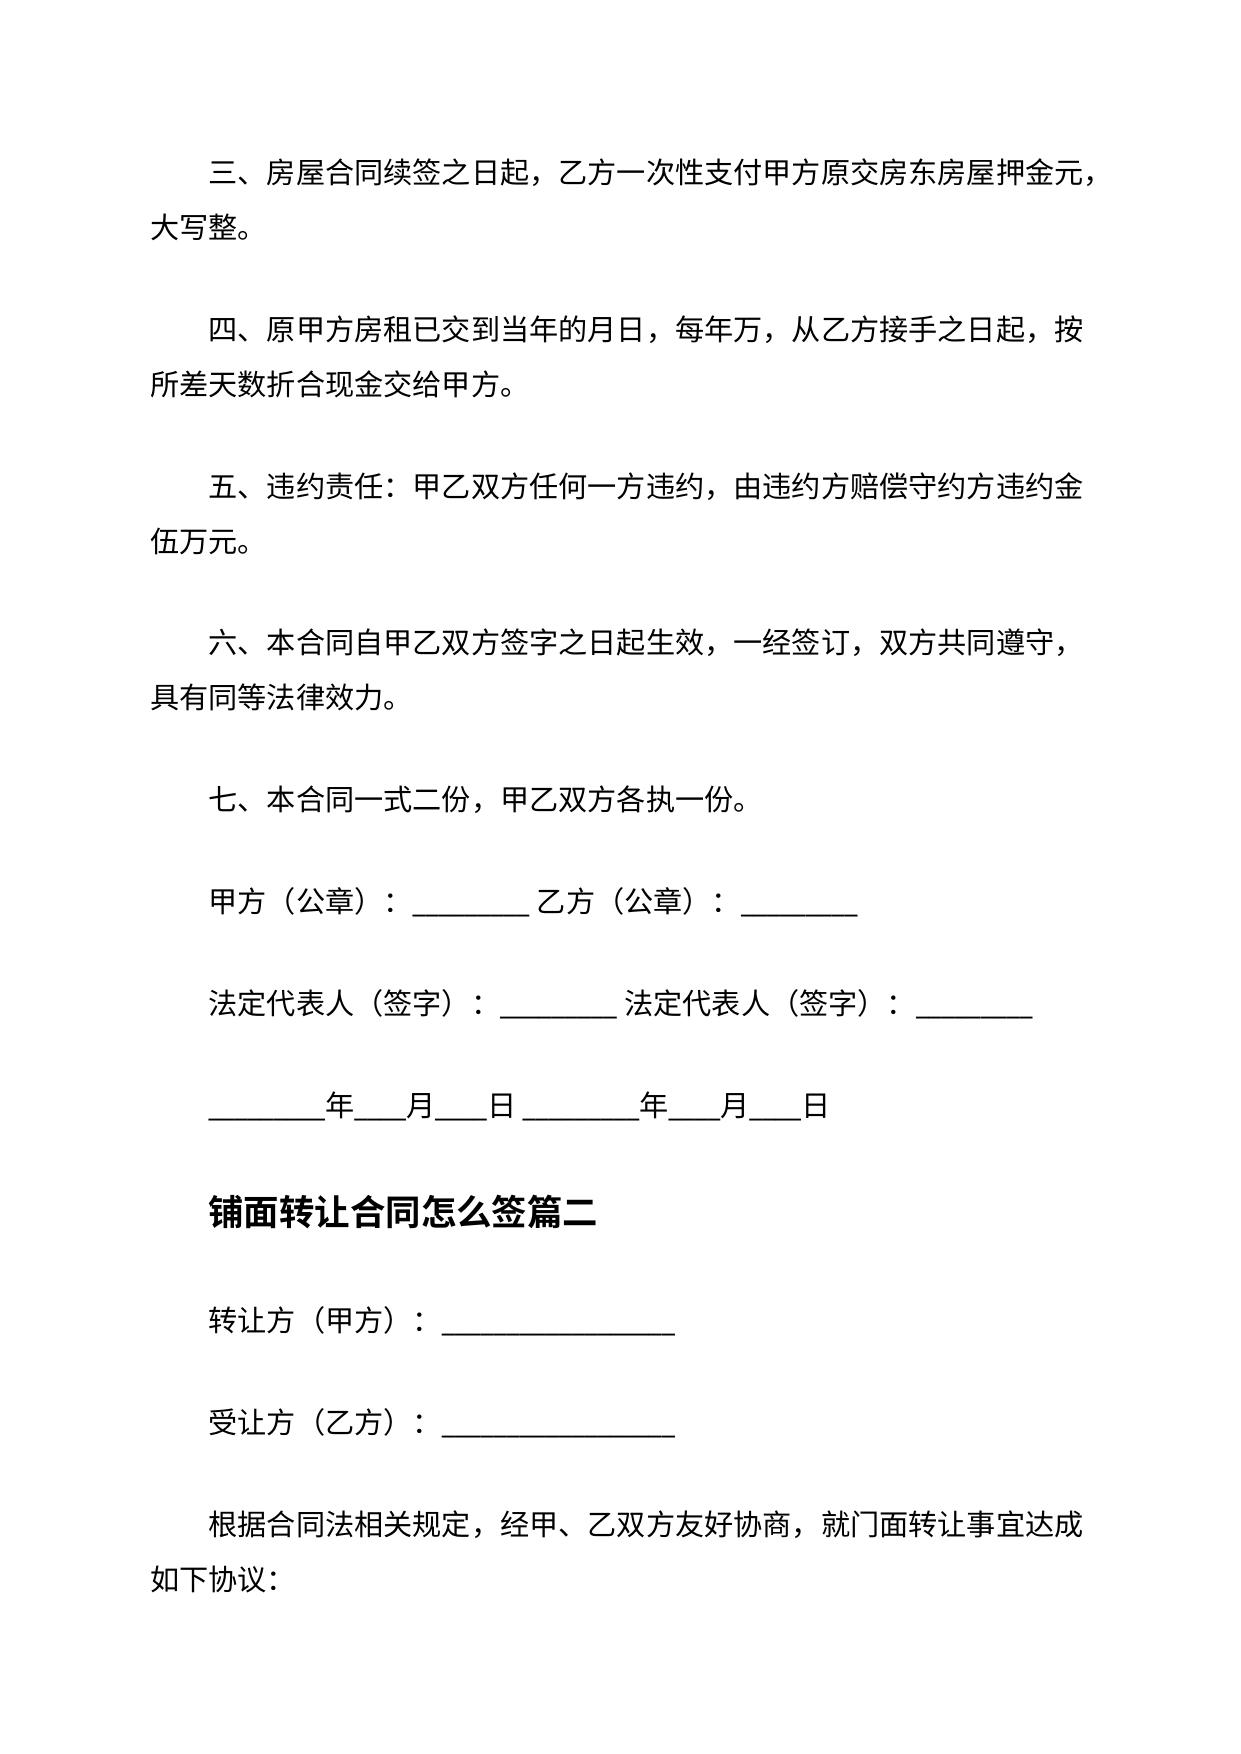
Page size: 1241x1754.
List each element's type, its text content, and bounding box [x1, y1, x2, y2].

text 七、本合同一式二份，甲乙双方各执一份。 [150, 777, 1090, 819]
text 根据合同法相关规定，经甲、乙双方友好协商，就门面转让事宜达成如下协议： [150, 1502, 1090, 1599]
text 铺面转让合同怎么签篇二 [150, 1184, 1090, 1236]
text 四、原甲方房租已交到当年的月日，每年万，从乙方接手之日起，按所差天数折合现金交给甲方。 [150, 307, 1090, 404]
text 转让方（甲方）：__________________ [150, 1298, 1090, 1340]
text 法定代表人（签字）：_________ 法定代表人（签字）：_________ [150, 980, 1090, 1023]
text 五、违约责任：甲乙双方任何一方违约，由违约方赔偿守约方违约金伍万元。 [150, 463, 1090, 561]
text 受让方（乙方）：__________________ [150, 1400, 1090, 1442]
text 六、本合同自甲乙双方签字之日起生效，一经签订，双方共同遵守，具有同等法律效力。 [150, 620, 1090, 717]
text 三、房屋合同续签之日起，乙方一次性支付甲方原交房东房屋押金元，大写整。 [150, 150, 1090, 247]
text _________年____月____日 _________年____月____日 [150, 1082, 1090, 1125]
text 甲方（公章）：_________ 乙方（公章）：_________ [150, 878, 1090, 921]
